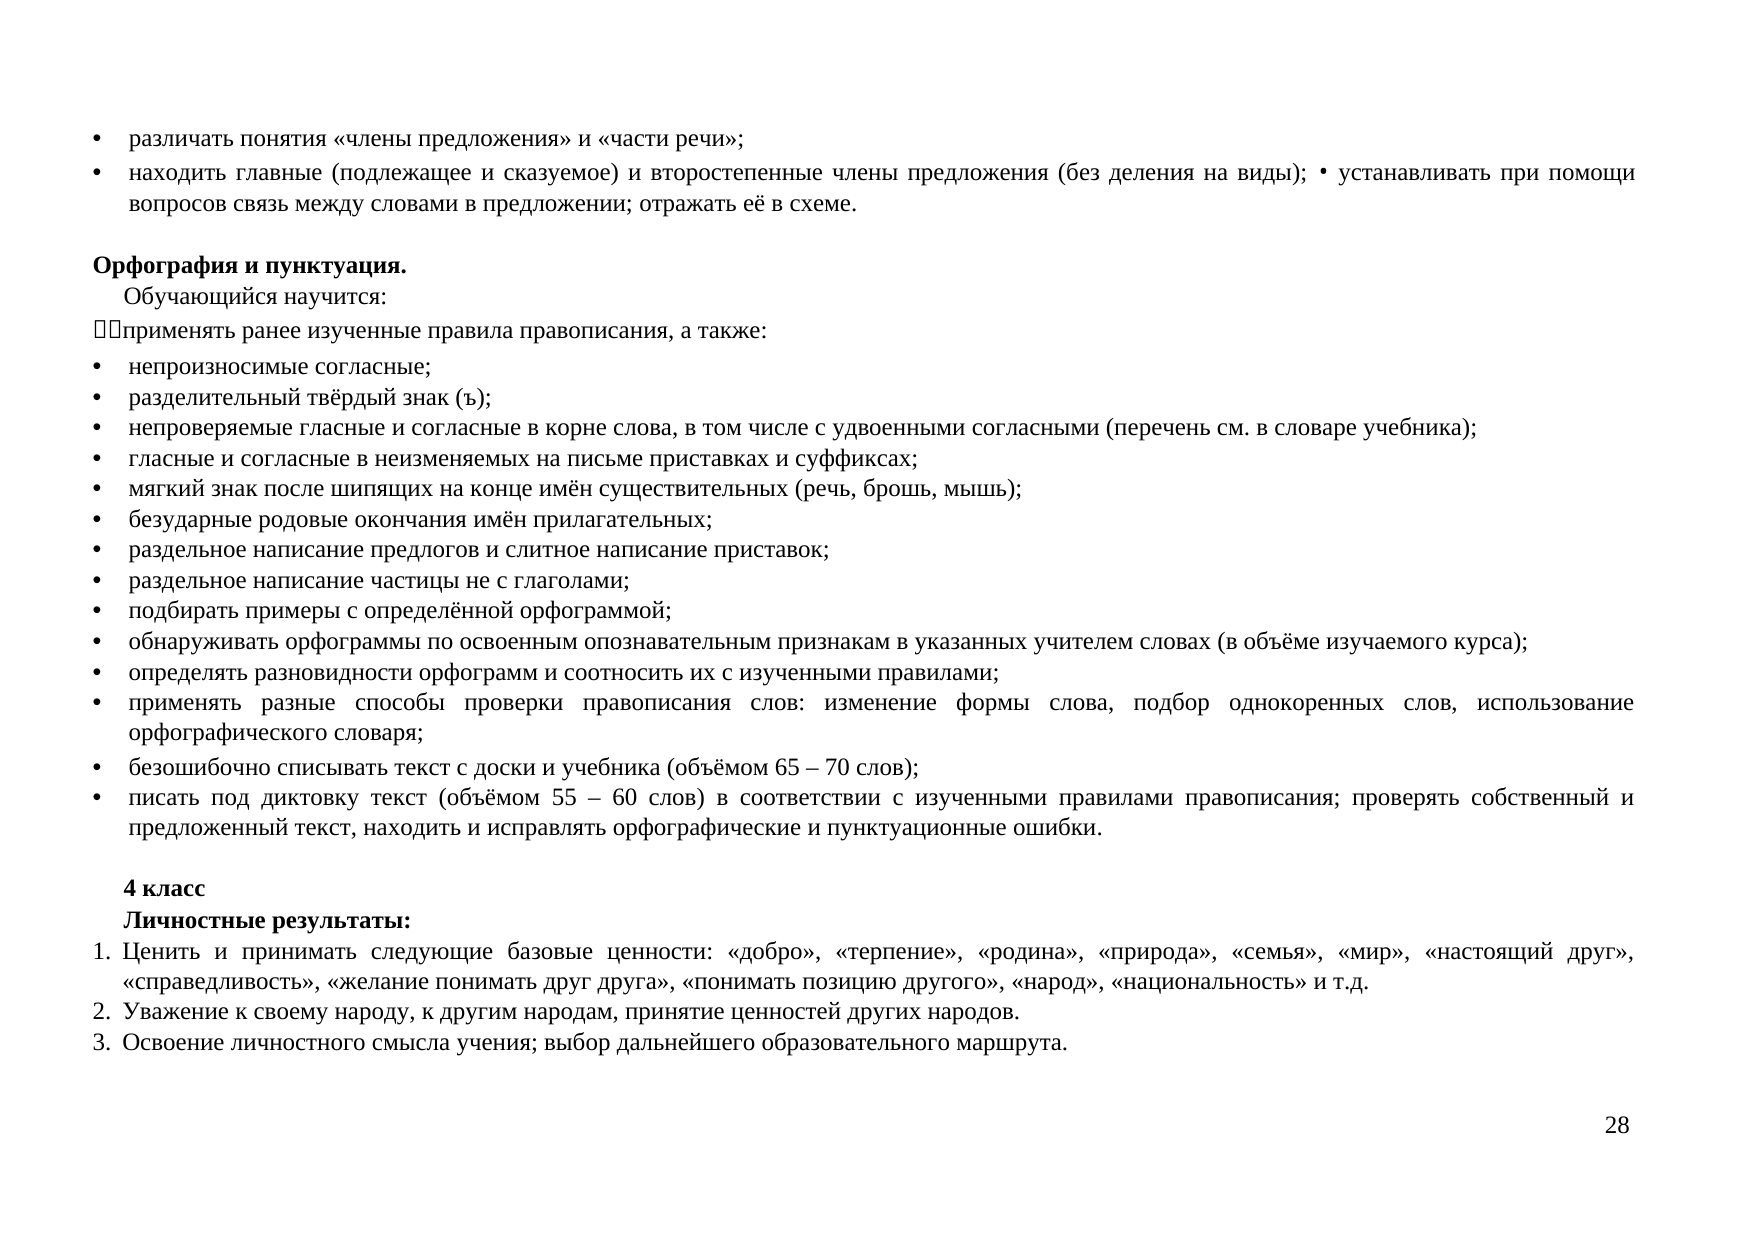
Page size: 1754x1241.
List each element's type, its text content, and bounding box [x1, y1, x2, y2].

list применять разные способы проверки правописания слов: изменение формы слова, подбор однокоренных слов, использование орфографического словаря; [92, 687, 1636, 746]
list непроверяемые гласные и согласные в корне слова, в том числе с удвоенными согласными (перечень см. в словаре учебника); [92, 412, 1636, 441]
text применять ранее изученные правила правописания, а также: [92, 311, 1636, 346]
list подбирать примеры с определённой орфограммой; [92, 596, 1636, 624]
list мягкий знак после шипящих на конце имён существительных (речь, брошь, мышь); [92, 473, 1636, 502]
text Личностные результаты: [123, 905, 563, 933]
list Уважение к своему народу, к другим народам, принятие ценностей других народов. [92, 996, 1636, 1025]
list находить главные (подлежащее и сказуемое) и второстепенные члены предложения (без деления на виды); • устанавливать при помощи вопросов связь между словами в предложении; отражать её в схеме. [92, 153, 1636, 217]
list писать под диктовку текст (объёмом 55 – 60 слов) в соответствии с изученными правилами правописания; проверять собственный и предложенный текст, находить и исправлять орфографические и пунктуационные ошибки. [92, 782, 1636, 841]
text Орфография и пунктуация. [92, 250, 563, 279]
list определять разновидности орфограмм и соотносить их с изученными правилами; [92, 657, 1636, 685]
list обнаруживать орфограммы по освоенным опознавательным признакам в указанных учителем словах (в объёме изучаемого курса); [92, 626, 1636, 655]
list Ценить и принимать следующие базовые ценности: «добро», «терпение», «родина», «природа», «семья», «мир», «настоящий друг», «справедливость», «желание понимать друг друга», «понимать позицию другого», «народ», «национальность» и т.д. [92, 936, 1636, 994]
list раздельное написание предлогов и слитное написание приставок; [92, 534, 1636, 563]
list безошибочно списывать текст с доски и учебника (объёмом 65 – 70 слов); [92, 752, 1636, 780]
list непроизносимые согласные; [92, 351, 1636, 380]
text Обучающийся научится: [123, 281, 1636, 310]
list разделительный твёрдый знак (ъ); [92, 382, 1636, 411]
list различать понятия «члены предложения» и «части речи»; [92, 123, 1636, 152]
list безударные родовые окончания имён прилагательных; [92, 504, 1636, 533]
list Освоение личностного смысла учения; выбор дальнейшего образовательного маршрута. [92, 1027, 1636, 1055]
list гласные и согласные в неизменяемых на письме приставках и суффиксах; [92, 443, 1636, 472]
list раздельное написание частицы не с глаголами; [92, 565, 1636, 594]
text 4 класс [123, 873, 563, 902]
